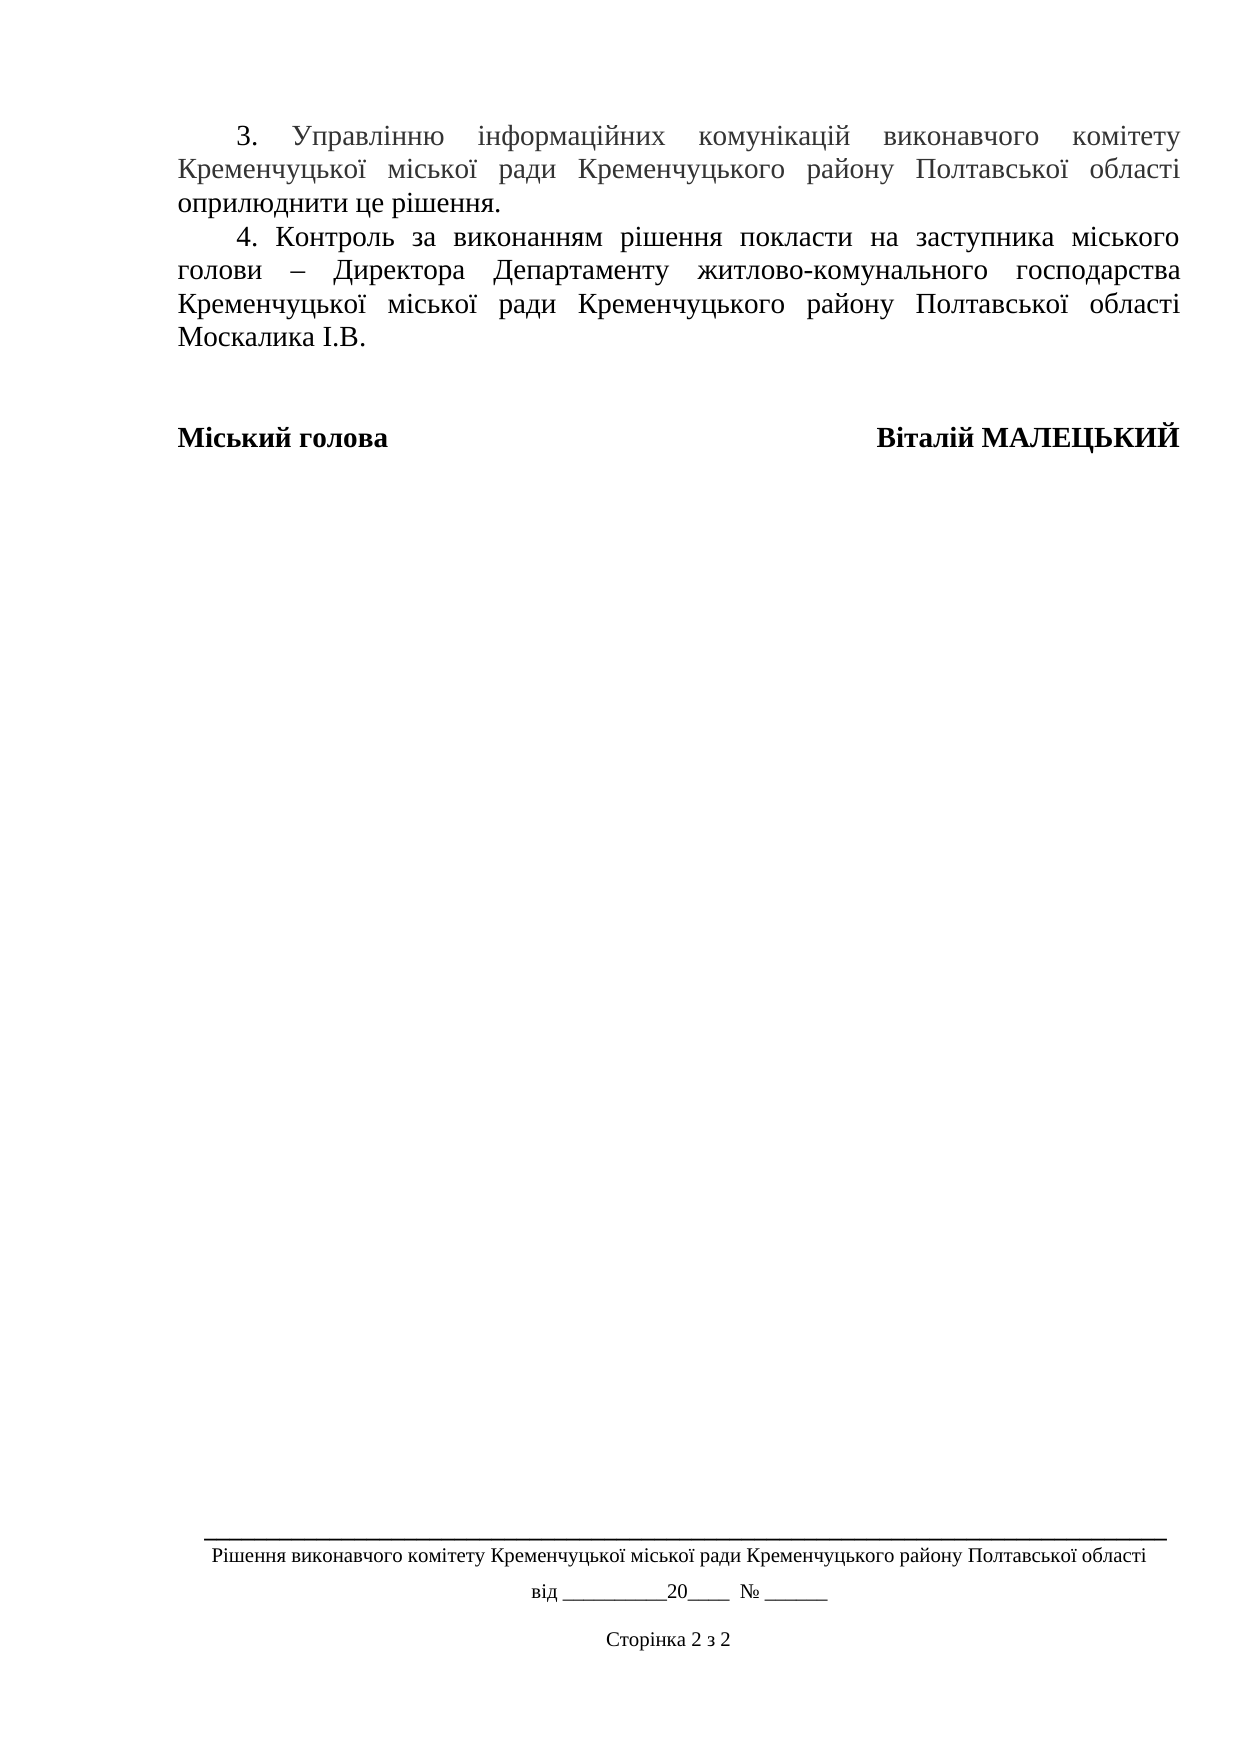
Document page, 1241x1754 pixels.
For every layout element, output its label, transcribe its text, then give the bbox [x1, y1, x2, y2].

text 3. Управлінню інформаційних комунікацій виконавчого комітету Кременчуцької міської ради Кременчуцького району Полтавської області оприлюднити це рішення. [177, 185, 1181, 219]
text 4. Контроль за виконанням рішення покласти на заступника міського голови – Директора Департаменту житлово-комунального господарства Кременчуцької міської ради Кременчуцького району Полтавської області Москалика І.В. [177, 219, 1181, 353]
text Міський голова Віталій МАЛЕЦЬКИЙ [177, 420, 1181, 453]
